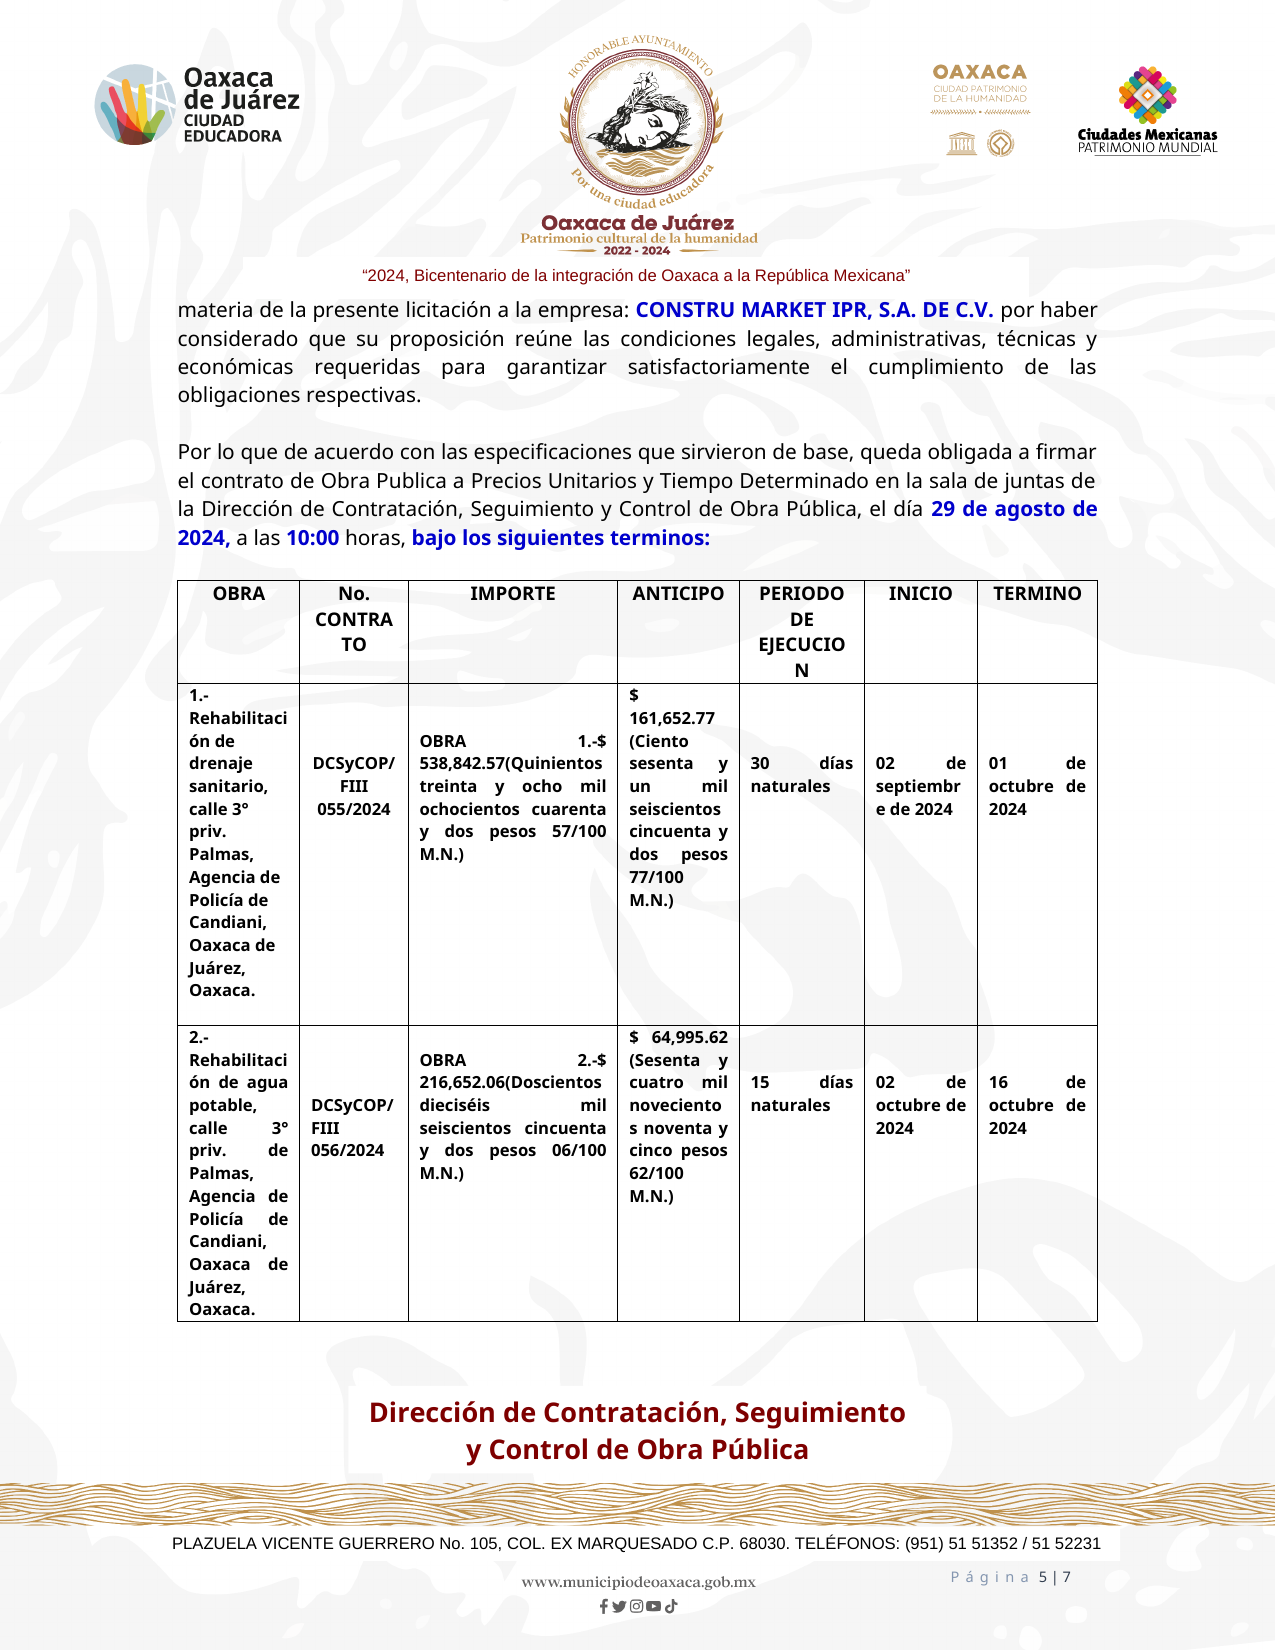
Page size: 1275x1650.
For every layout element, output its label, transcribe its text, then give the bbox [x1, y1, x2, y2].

table_cell 01 de octubre de 2024 [978, 684, 1097, 1024]
table_cell 16 de octubre de 2024 [978, 1026, 1097, 1321]
table_header ANTICIPO [618, 581, 739, 683]
table_cell DCSyCOP/FIII 056/2024 [300, 1026, 408, 1321]
picture [0, 0, 1275, 1650]
table_cell OBRA 1.-$ 538,842.57(Quinientos treinta y ocho mil ochocientos cuarenta y dos pesos 57/100 M.N.) [409, 684, 617, 1024]
table_header OBRA [178, 581, 299, 683]
text Por lo que de acuerdo con las especificaciones que sirvieron de base, queda obligada a firmar el contrato de Obra Publica a Precios Unitarios y Tiempo Determinado en la sala de juntas de la Dirección de Contratación, Seguimiento y Control de Obra Pública, el día 29 de agosto de 2024, a las 10:00 horas, bajo los siguientes terminos: [177, 437, 1098, 551]
table_header INICIO [865, 581, 977, 683]
table_cell 30 días naturales [740, 684, 864, 1024]
table_cell 02 de septiembre de 2024 [865, 684, 977, 1024]
table_header TERMINO [978, 581, 1097, 683]
table_header IMPORTE [409, 581, 617, 683]
table_cell OBRA 2.-$ 216,652.06(Doscientos dieciséis mil seiscientos cincuenta y dos pesos 06/100 M.N.) [409, 1026, 617, 1321]
table_cell 02 de octubre de 2024 [865, 1026, 977, 1321]
table_header PERIODO DE EJECUCION [740, 581, 864, 683]
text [177, 295, 1098, 409]
table_cell $ 64,995.62 (Sesenta y cuatro mil novecientos noventa y cinco pesos 62/100 M.N.) [618, 1026, 739, 1321]
table_cell $ 161,652.77 (Ciento sesenta y un mil seiscientos cincuenta y dos pesos 77/100 M.N.) [618, 684, 739, 1024]
table_cell DCSyCOP/FIII 055/2024 [300, 684, 408, 1024]
table_cell 2.-Rehabilitación de agua potable, calle 3° priv. de Palmas, Agencia de Policía de Candiani, Oaxaca de Juárez, Oaxaca. [178, 1026, 299, 1321]
table_cell 1.-Rehabilitación de drenaje sanitario, calle 3° priv. Palmas, Agencia de Policía de Candiani, Oaxaca de Juárez, Oaxaca. [178, 684, 299, 1024]
table_header No. CONTRATO [300, 581, 408, 683]
table_cell 15 días naturales [740, 1026, 864, 1321]
